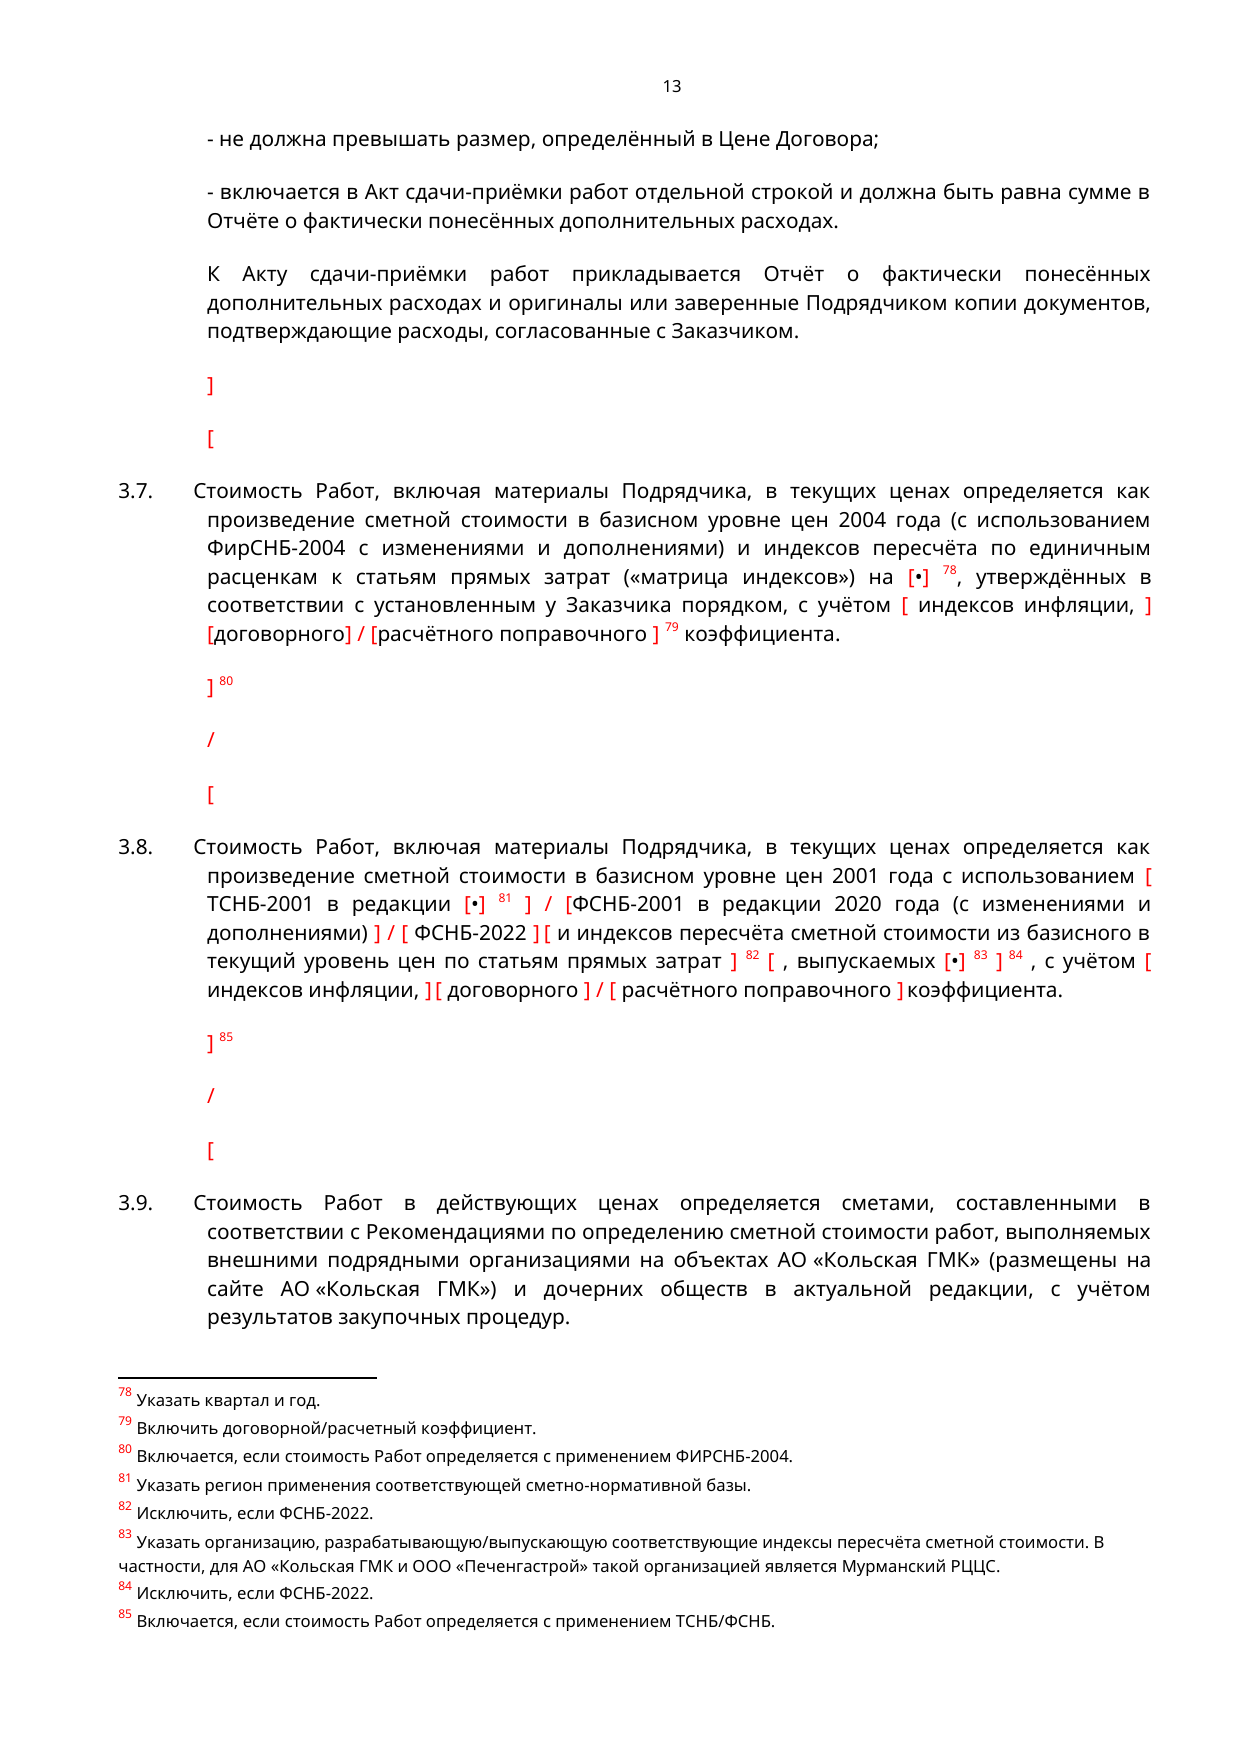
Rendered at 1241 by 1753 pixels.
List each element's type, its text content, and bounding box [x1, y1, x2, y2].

text [ [207, 779, 1152, 807]
text Стоимость Работ, включая материалы Подрядчика, в текущих ценах определяется как произведение сметной стоимости в базисном уровне цен 2001 года с использованием [ ТСНБ-2001 в редакции [•] ] / [ФСНБ-2001 в редакции 2020 года (с изменениями и дополнениями) ] / [ ФСНБ-2022 ] [ и индексов пересчёта сметной стоимости из базисного в текущий уровень цен по статьям прямых затрат ] [ , выпускаемых [•] ] , с учётом [ индексов инфляции, ] [ договорного ] / [ расчётного поправочного ] коэффициента. [118, 832, 1152, 1003]
list [ [207, 1135, 1152, 1163]
text Стоимость Работ в действующих ценах определяется сметами, составленными в соответствии с Рекомендациями по определению сметной стоимости работ, выполняемых внешними подрядными организациями на объектах АО «Кольская ГМК» (размещены на сайте АО «Кольская ГМК») и дочерних обществ в актуальной редакции, с учётом результатов закупочных процедур. [118, 1188, 1152, 1331]
text ] [207, 370, 1152, 398]
text - включается в Акт сдачи-приёмки работ отдельной строкой и должна быть равна сумме в Отчёте о фактически понесённых дополнительных расходах. [207, 177, 1152, 234]
text [ [207, 423, 1152, 452]
text Стоимость Работ, включая материалы Подрядчика, в текущих ценах определяется как произведение сметной стоимости в базисном уровне цен 2004 года (с использованием ФирСНБ-2004 с изменениями и дополнениями) и индексов пересчёта по единичным расценкам к статьям прямых затрат («матрица индексов») на [•] , утверждённых в соответствии с установленным у Заказчика порядком, с учётом [ индексов инфляции, ] [договорного] / [расчётного поправочного ] коэффициента. [118, 477, 1152, 647]
text ] [207, 672, 1152, 701]
text - не должна превышать размер, определённый в Цене Договора; [207, 124, 1152, 152]
list / [207, 1082, 1152, 1110]
list ] [207, 1028, 1152, 1057]
text / [207, 726, 1152, 754]
text К Акту сдачи-приёмки работ прикладывается Отчёт о фактически понесённых дополнительных расходах и оригиналы или заверенные Подрядчиком копии документов, подтверждающие расходы, согласованные с Заказчиком. [207, 259, 1152, 345]
